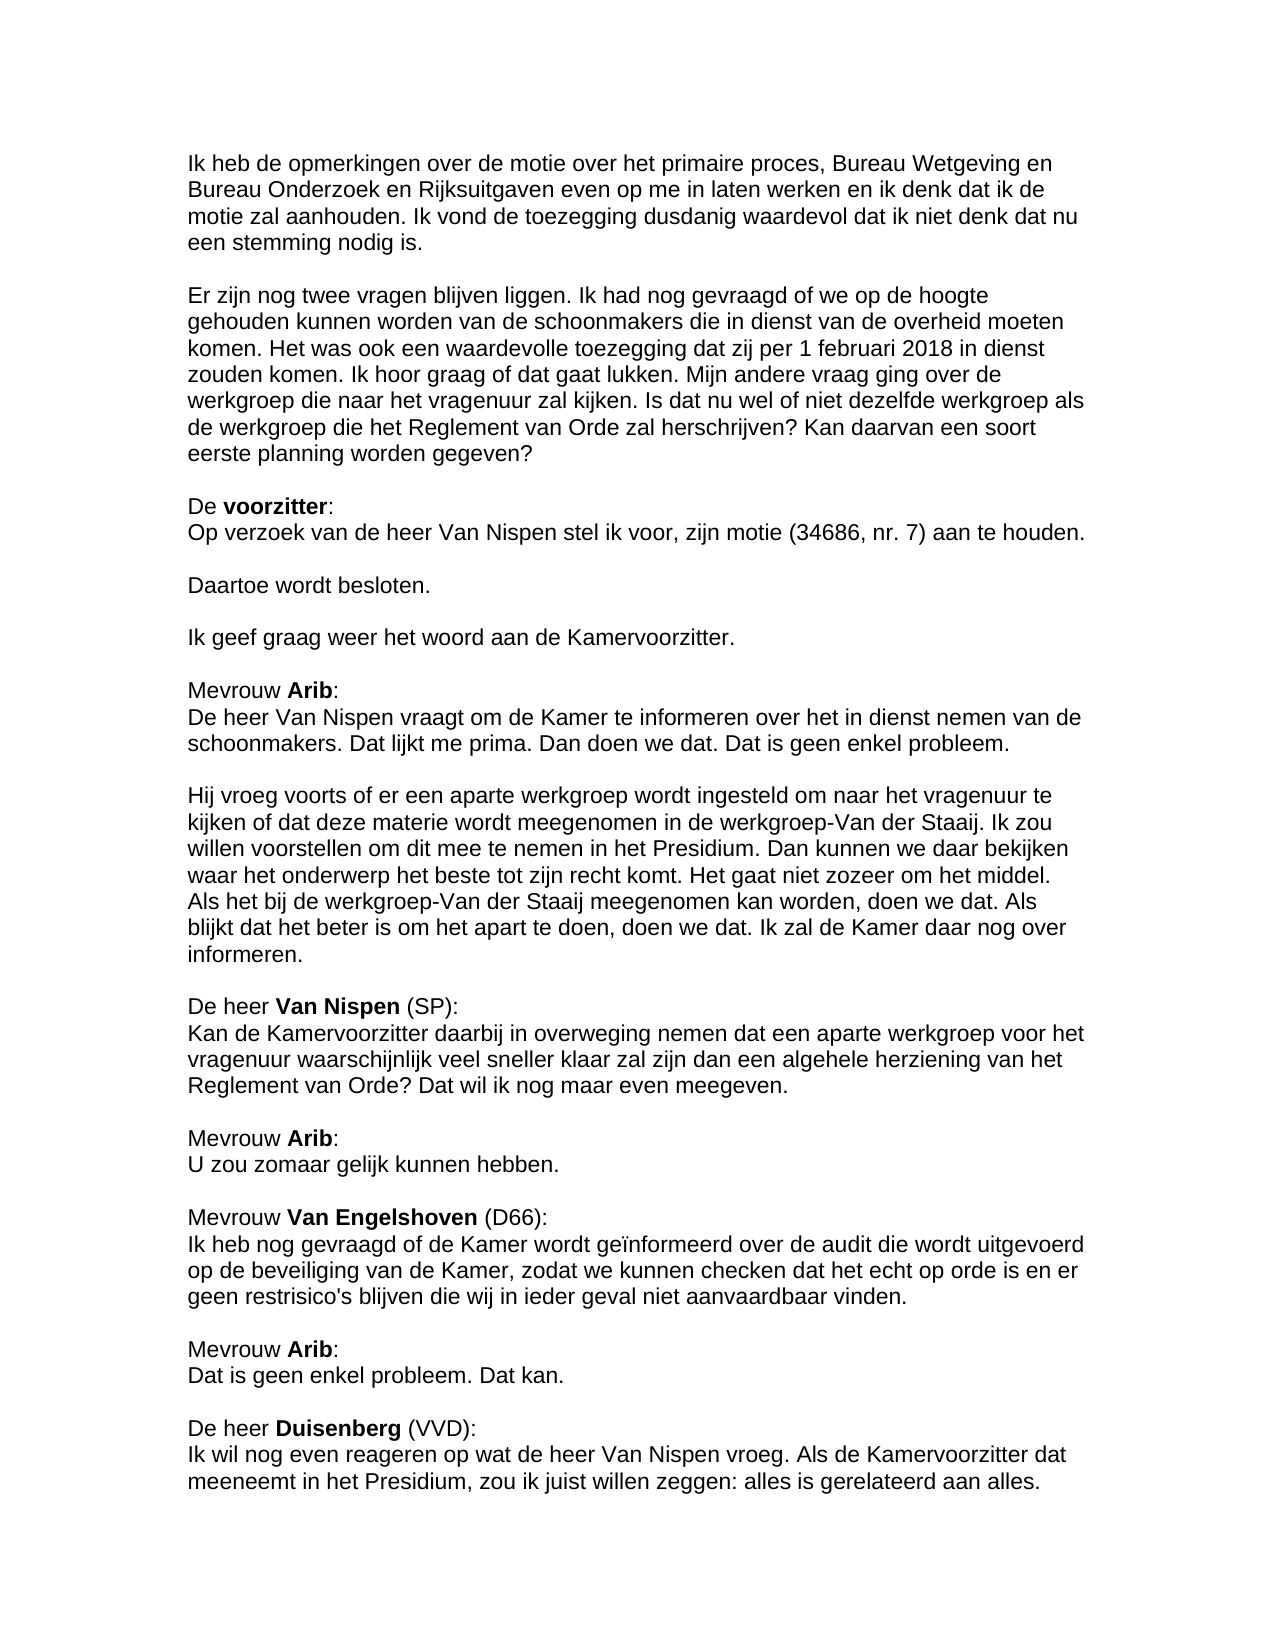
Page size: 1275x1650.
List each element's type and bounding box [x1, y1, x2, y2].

text [187, 150, 1087, 1494]
